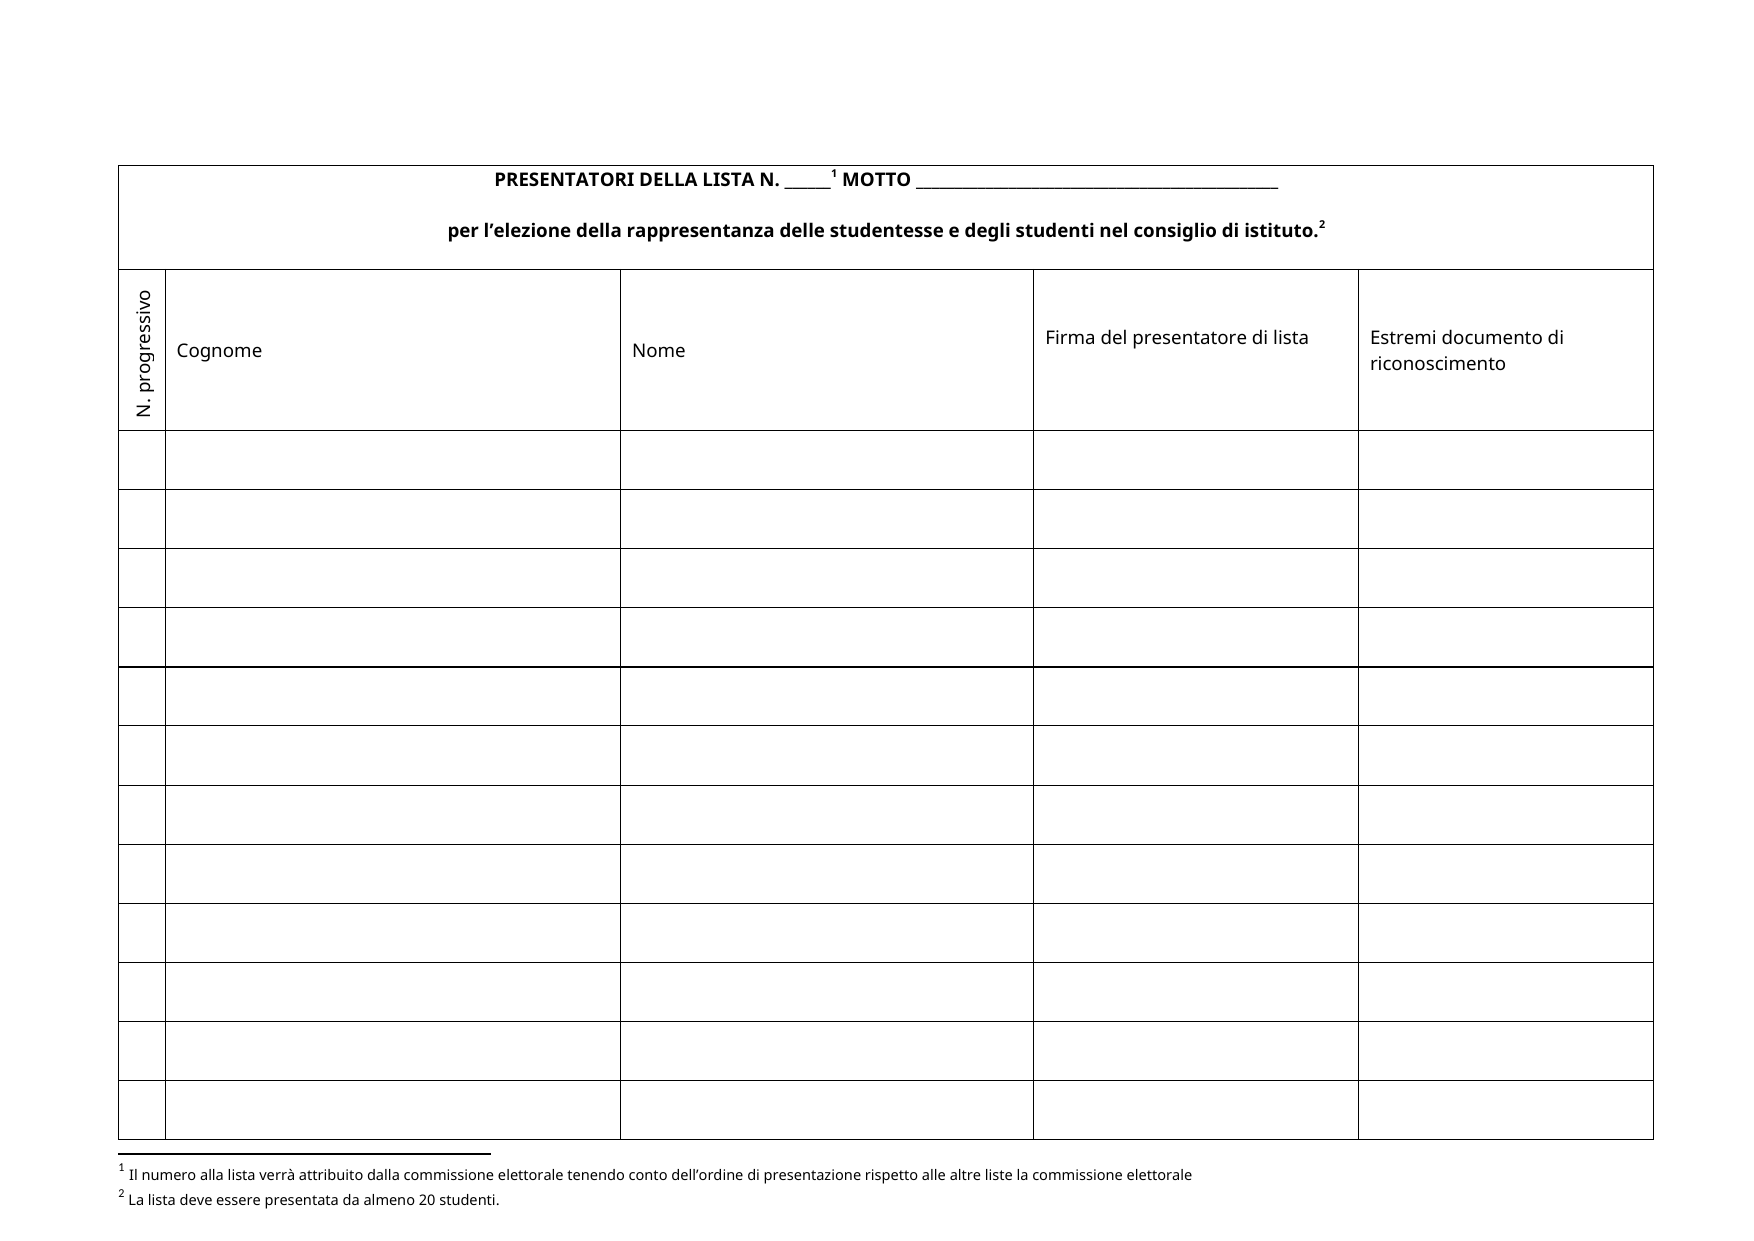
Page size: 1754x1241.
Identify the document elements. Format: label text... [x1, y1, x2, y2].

table_cell [1359, 963, 1653, 1021]
table_cell [621, 431, 1033, 489]
table_cell [1034, 904, 1358, 962]
table_cell [119, 1081, 165, 1139]
table_cell [1034, 1081, 1358, 1139]
table_cell [621, 1022, 1033, 1080]
table_cell [1359, 1022, 1653, 1080]
table_cell [119, 845, 165, 903]
table_cell [1034, 490, 1358, 548]
table_cell [1034, 549, 1358, 607]
table_cell [621, 963, 1033, 1021]
table_cell [166, 668, 620, 725]
table_cell [621, 904, 1033, 962]
table_cell [166, 490, 620, 548]
table_cell [621, 845, 1033, 903]
table_cell [1359, 431, 1653, 489]
table_cell [1034, 726, 1358, 784]
table_cell [1034, 845, 1358, 903]
table_cell [1034, 1022, 1358, 1080]
table_cell [119, 608, 165, 666]
table_cell [166, 1022, 620, 1080]
table_cell Firma del presentatore di lista [1034, 270, 1358, 430]
table_cell [1359, 1081, 1653, 1139]
table_cell [166, 963, 620, 1021]
table_cell [621, 608, 1033, 666]
table_cell [1359, 845, 1653, 903]
table_cell [119, 904, 165, 962]
table_cell [621, 549, 1033, 607]
table_cell [1034, 963, 1358, 1021]
table_cell [1034, 608, 1358, 666]
table_cell [1034, 668, 1358, 725]
table_cell [119, 786, 165, 843]
table_cell [119, 431, 165, 489]
table_cell [119, 726, 165, 784]
table_cell [1359, 490, 1653, 548]
table_cell [119, 490, 165, 548]
table_header PRESENTATORI DELLA LISTA N. ______ MOTTO _______________________________________________ per l’elezione della rappresentanza delle studentesse e degli studenti nel consiglio di istituto. [119, 166, 1653, 269]
table_cell [166, 786, 620, 843]
table_cell [166, 726, 620, 784]
table_cell N. progressivo [119, 270, 165, 430]
table_cell [166, 549, 620, 607]
table_cell [166, 608, 620, 666]
table_cell Nome [621, 270, 1033, 430]
table_cell [166, 1081, 620, 1139]
table_cell [621, 786, 1033, 843]
table_cell [621, 668, 1033, 725]
table_cell [1359, 549, 1653, 607]
table_cell [621, 1081, 1033, 1139]
table_cell Cognome [166, 270, 620, 430]
table_cell [1359, 726, 1653, 784]
table_cell [119, 1022, 165, 1080]
table_cell [1359, 786, 1653, 843]
table_cell [166, 904, 620, 962]
table_cell Estremi documento di riconoscimento [1359, 270, 1653, 430]
table_cell [166, 431, 620, 489]
table_cell [621, 726, 1033, 784]
table_cell [1359, 904, 1653, 962]
table_cell [1359, 608, 1653, 666]
table_cell [119, 668, 165, 725]
table_cell [166, 845, 620, 903]
table_cell [1034, 431, 1358, 489]
table_cell [1034, 786, 1358, 843]
table_cell [119, 549, 165, 607]
table_cell [119, 963, 165, 1021]
table_cell [621, 490, 1033, 548]
table_cell [1359, 668, 1653, 725]
